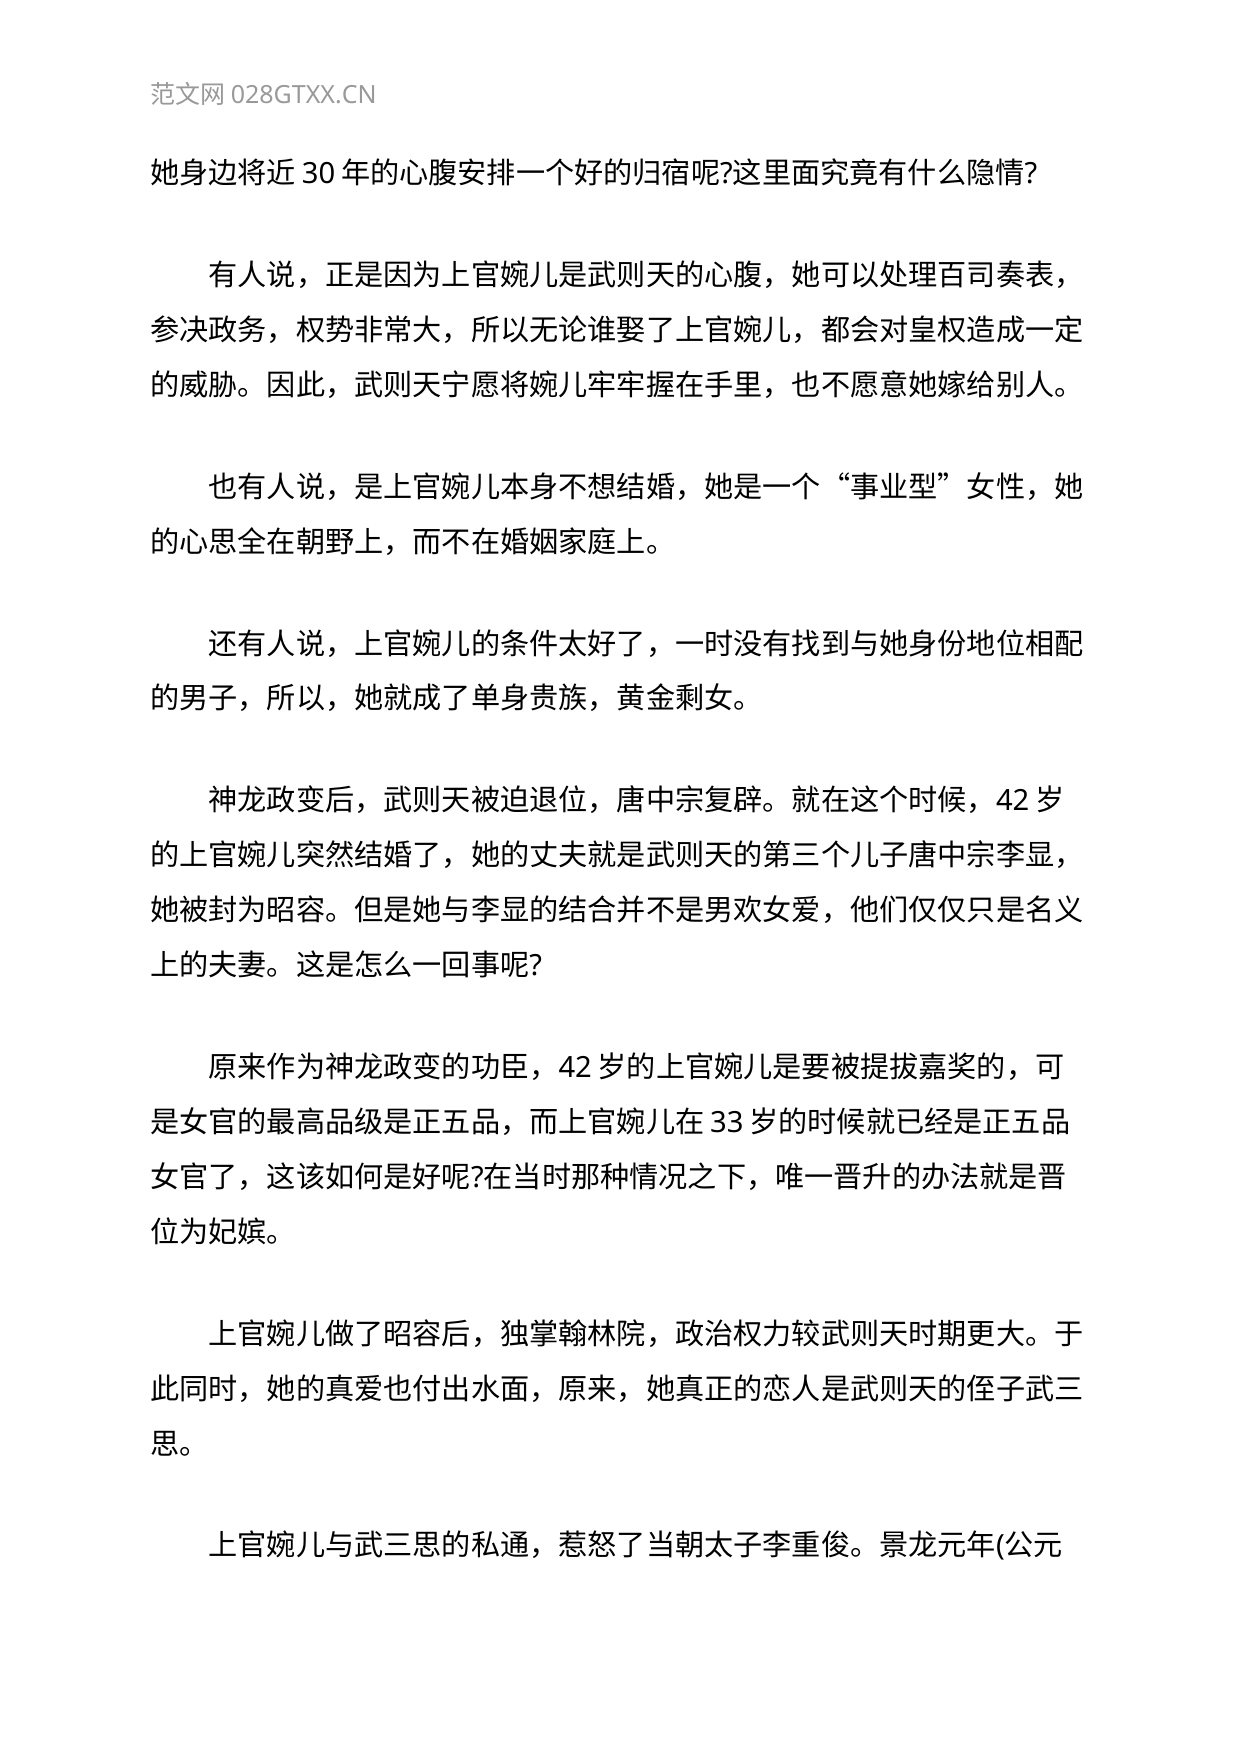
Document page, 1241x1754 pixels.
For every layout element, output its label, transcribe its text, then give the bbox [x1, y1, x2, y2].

text 原来作为神龙政变的功臣，42岁的上官婉儿是要被提拔嘉奖的，可是女官的最高品级是正五品，而上官婉儿在33岁的时候就已经是正五品女官了，这该如何是好呢?在当时那种情况之下，唯一晋升的办法就是晋位为妃嫔。 [150, 1044, 1090, 1251]
text 有人说，正是因为上官婉儿是武则天的心腹，她可以处理百司奏表，参决政务，权势非常大，所以无论谁娶了上官婉儿，都会对皇权造成一定的威胁。因此，武则天宁愿将婉儿牢牢握在手里，也不愿意她嫁给别人。 [150, 252, 1090, 404]
text 也有人说，是上官婉儿本身不想结婚，她是一个“事业型”女性，她的心思全在朝野上，而不在婚姻家庭上。 [150, 463, 1090, 561]
text 上官婉儿做了昭容后，独掌翰林院，政治权力较武则天时期更大。于此同时，她的真爱也付出水面，原来，她真正的恋人是武则天的侄子武三思。 [150, 1310, 1090, 1462]
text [150, 1522, 1090, 1564]
text 神龙政变后，武则天被迫退位，唐中宗复辟。就在这个时候，42岁的上官婉儿突然结婚了，她的丈夫就是武则天的第三个儿子唐中宗李显，她被封为昭容。但是她与李显的结合并不是男欢女爱，他们仅仅只是名义上的夫妻。这是怎么一回事呢? [150, 777, 1090, 984]
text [150, 150, 1090, 192]
text 还有人说，上官婉儿的条件太好了，一时没有找到与她身份地位相配的男子，所以，她就成了单身贵族，黄金剩女。 [150, 620, 1090, 717]
